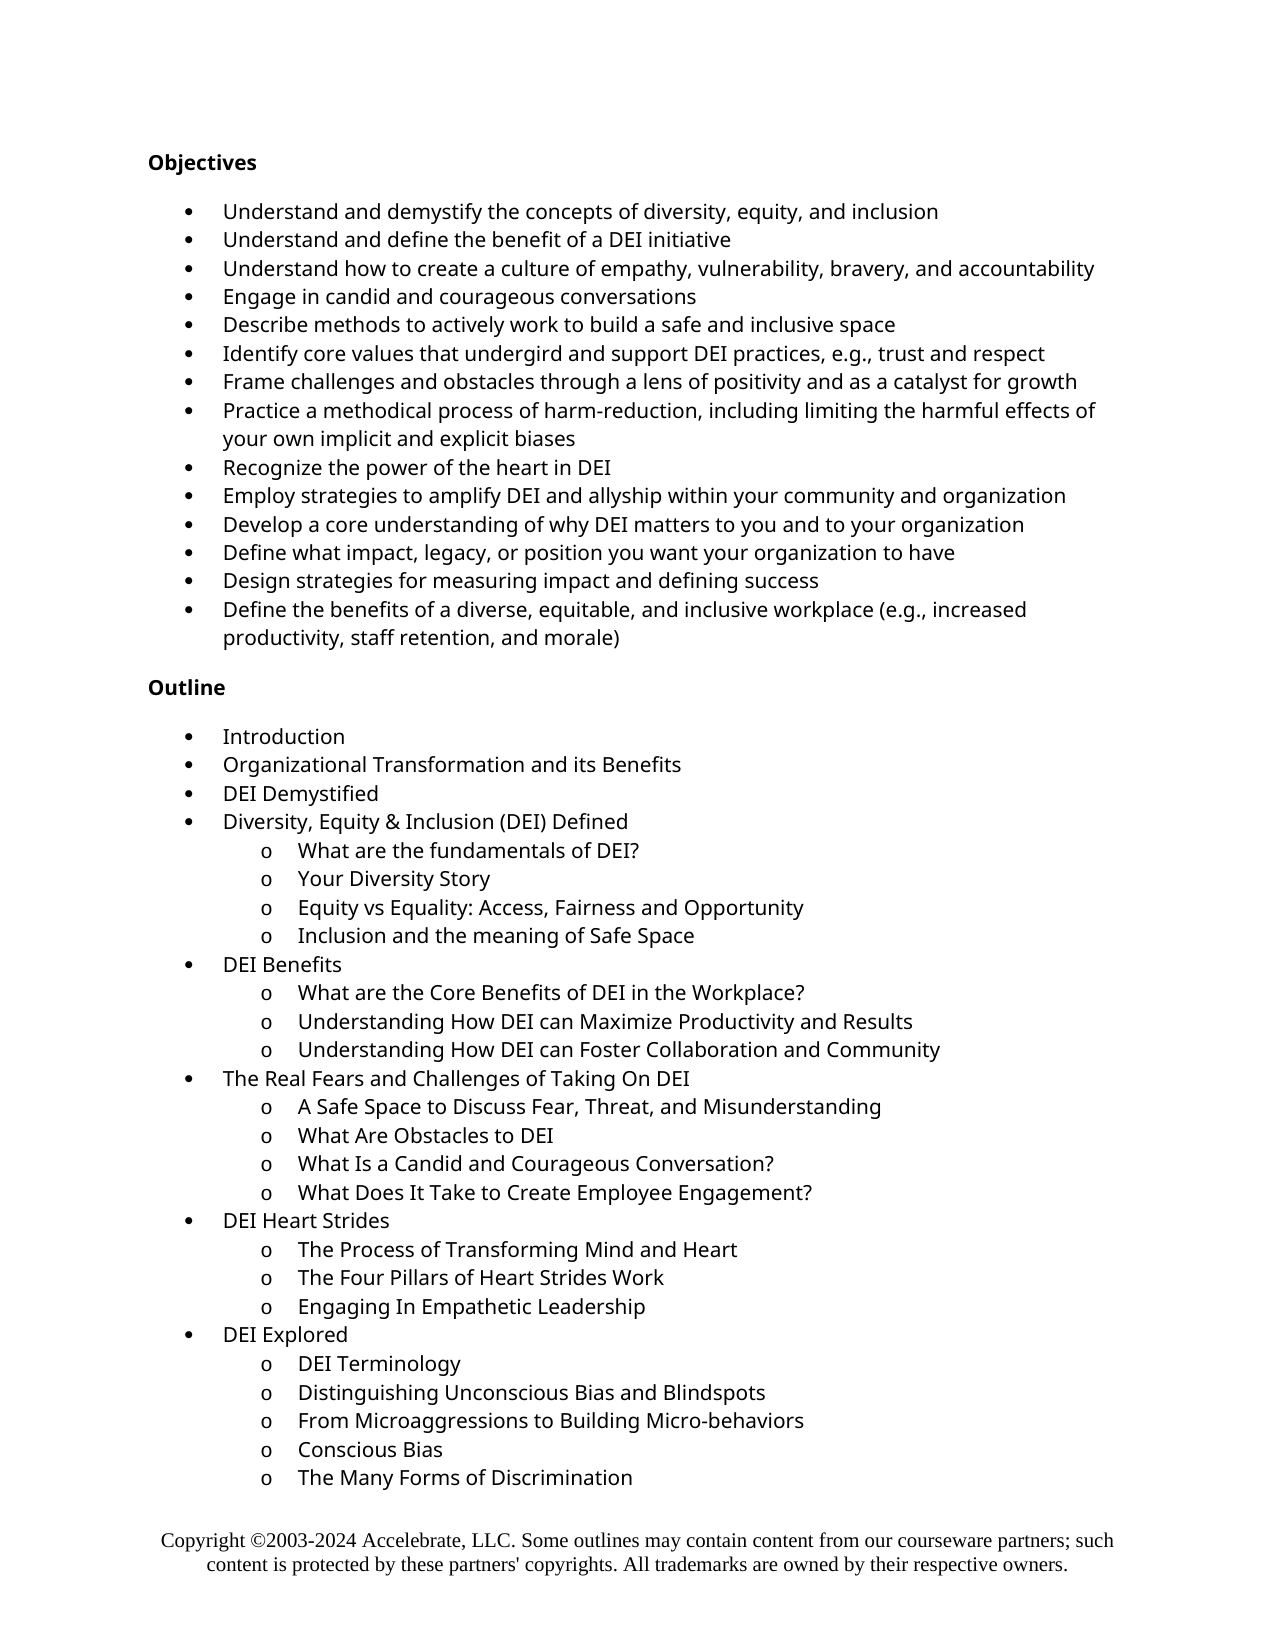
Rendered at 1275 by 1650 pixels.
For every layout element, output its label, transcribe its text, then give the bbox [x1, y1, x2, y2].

list Understand and define the benefit of a DEI initiative [185, 225, 1127, 254]
list DEI Heart Strides [185, 1207, 1127, 1235]
list Understand and demystify the concepts of diversity, equity, and inclusion [185, 197, 1127, 225]
list Identify core values that undergird and support DEI practices, e.g., trust and respect [185, 339, 1127, 367]
list The Four Pillars of Heart Strides Work [260, 1263, 1127, 1292]
list The Real Fears and Challenges of Taking On DEI [185, 1064, 1127, 1092]
list Define the benefits of a diverse, equitable, and inclusive workplace (e.g., increased productivity, staff retention, and morale) [185, 595, 1127, 652]
list What are the fundamentals of DEI? [260, 836, 1127, 864]
list Organizational Transformation and its Benefits [185, 750, 1127, 779]
list From Microaggressions to Building Micro-behaviors [260, 1406, 1127, 1435]
list Introduction [185, 722, 1127, 750]
list Describe methods to actively work to build a safe and inclusive space [185, 311, 1127, 339]
list DEI Benefits [185, 950, 1127, 978]
list Your Diversity Story [260, 864, 1127, 893]
list Understanding How DEI can Maximize Productivity and Results [260, 1007, 1127, 1035]
list Engage in candid and courageous conversations [185, 282, 1127, 311]
list Practice a methodical process of harm-reduction, including limiting the harmful effects of your own implicit and explicit biases [185, 396, 1127, 453]
list Define what impact, legacy, or position you want your organization to have [185, 538, 1127, 567]
list Understanding How DEI can Foster Collaboration and Community [260, 1035, 1127, 1064]
list Conscious Bias [260, 1435, 1127, 1463]
list What Is a Candid and Courageous Conversation? [260, 1149, 1127, 1178]
text Objectives [148, 148, 1127, 176]
list What Does It Take to Create Employee Engagement? [260, 1178, 1127, 1207]
text Outline [148, 673, 1127, 701]
list What are the Core Benefits of DEI in the Workplace? [260, 978, 1127, 1007]
list Recognize the power of the heart in DEI [185, 453, 1127, 481]
list DEI Demystified [185, 779, 1127, 807]
list What Are Obstacles to DEI [260, 1121, 1127, 1149]
list Design strategies for measuring impact and defining success [185, 567, 1127, 595]
list Inclusion and the meaning of Safe Space [260, 921, 1127, 950]
list The Many Forms of Discrimination [260, 1463, 1127, 1492]
list Engaging In Empathetic Leadership [260, 1292, 1127, 1321]
list Understand how to create a culture of empathy, vulnerability, bravery, and accountability [185, 254, 1127, 282]
list Employ strategies to amplify DEI and allyship within your community and organization [185, 481, 1127, 510]
list Distinguishing Unconscious Bias and Blindspots [260, 1378, 1127, 1406]
list The Process of Transforming Mind and Heart [260, 1235, 1127, 1263]
list A Safe Space to Discuss Fear, Threat, and Misunderstanding [260, 1092, 1127, 1121]
list DEI Explored [185, 1321, 1127, 1349]
list Develop a core understanding of why DEI matters to you and to your organization [185, 510, 1127, 538]
list Diversity, Equity & Inclusion (DEI) Defined [185, 807, 1127, 836]
list Equity vs Equality: Access, Fairness and Opportunity [260, 893, 1127, 921]
list Frame challenges and obstacles through a lens of positivity and as a catalyst for growth [185, 367, 1127, 396]
list DEI Terminology [260, 1349, 1127, 1378]
